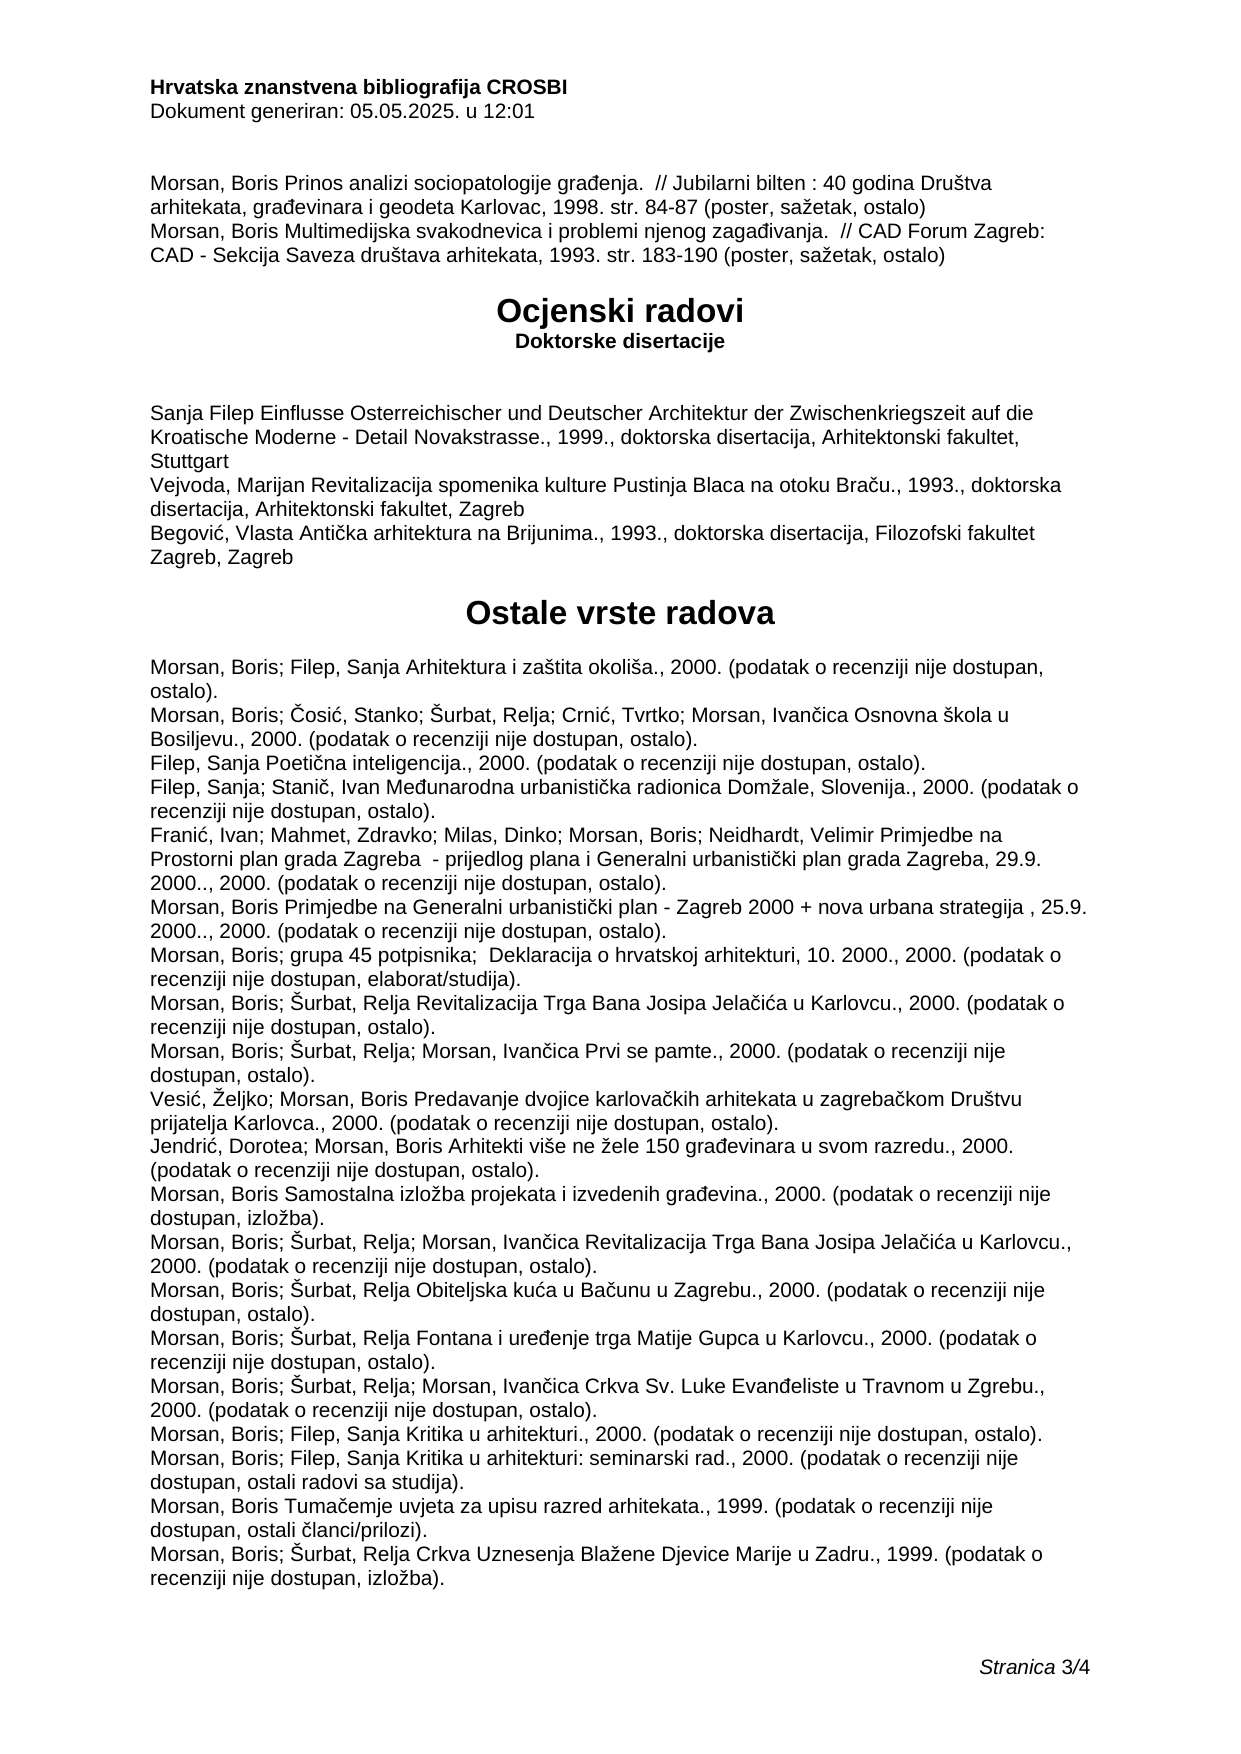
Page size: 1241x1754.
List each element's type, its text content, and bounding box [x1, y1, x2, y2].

text Morsan, Boris [150, 219, 1090, 267]
text Morsan, Boris; Filep, Sanja [150, 1422, 1090, 1446]
text Morsan, Boris; Filep, Sanja [150, 1446, 1090, 1494]
text Morsan, Boris; Čosić, Stanko; Šurbat, Relja; Crnić, Tvrtko; Morsan, Ivančica [150, 703, 1090, 751]
text Morsan, Boris; Filep, Sanja [150, 655, 1090, 703]
subtitle Doktorske disertacije [150, 329, 1090, 353]
text Morsan, Boris; Šurbat, Relja; Morsan, Ivančica [150, 1038, 1090, 1086]
text Filep, Sanja [150, 751, 1090, 775]
text Morsan, Boris [150, 1494, 1090, 1542]
text Morsan, Boris; Šurbat, Relja [150, 1326, 1090, 1374]
text Filep, Sanja; Stanič, Ivan [150, 775, 1090, 823]
text Jendrić, Dorotea; Morsan, Boris [150, 1134, 1090, 1182]
text Vejvoda, Marijan [150, 473, 1090, 521]
text Morsan, Boris [150, 1182, 1090, 1230]
text Morsan, Boris [150, 171, 1090, 219]
text Franić, Ivan; Mahmet, Zdravko; Milas, Dinko; Morsan, Boris; Neidhardt, Velimir [150, 823, 1090, 895]
subtitle Ostale vrste radova [150, 593, 1090, 631]
subtitle Ocjenski radovi [150, 291, 1090, 329]
text Vesić, Željko; Morsan, Boris [150, 1086, 1090, 1134]
text Morsan, Boris; Šurbat, Relja; Morsan, Ivančica [150, 1374, 1090, 1422]
text Morsan, Boris; Šurbat, Relja [150, 1278, 1090, 1326]
text Morsan, Boris; Šurbat, Relja [150, 991, 1090, 1038]
text Morsan, Boris; grupa 45 potpisnika; [150, 943, 1090, 991]
text Morsan, Boris [150, 895, 1090, 943]
text Sanja Filep [150, 401, 1090, 473]
text Begović, Vlasta [150, 521, 1090, 569]
text Morsan, Boris; Šurbat, Relja [150, 1542, 1090, 1589]
text Morsan, Boris; Šurbat, Relja; Morsan, Ivančica [150, 1230, 1090, 1278]
